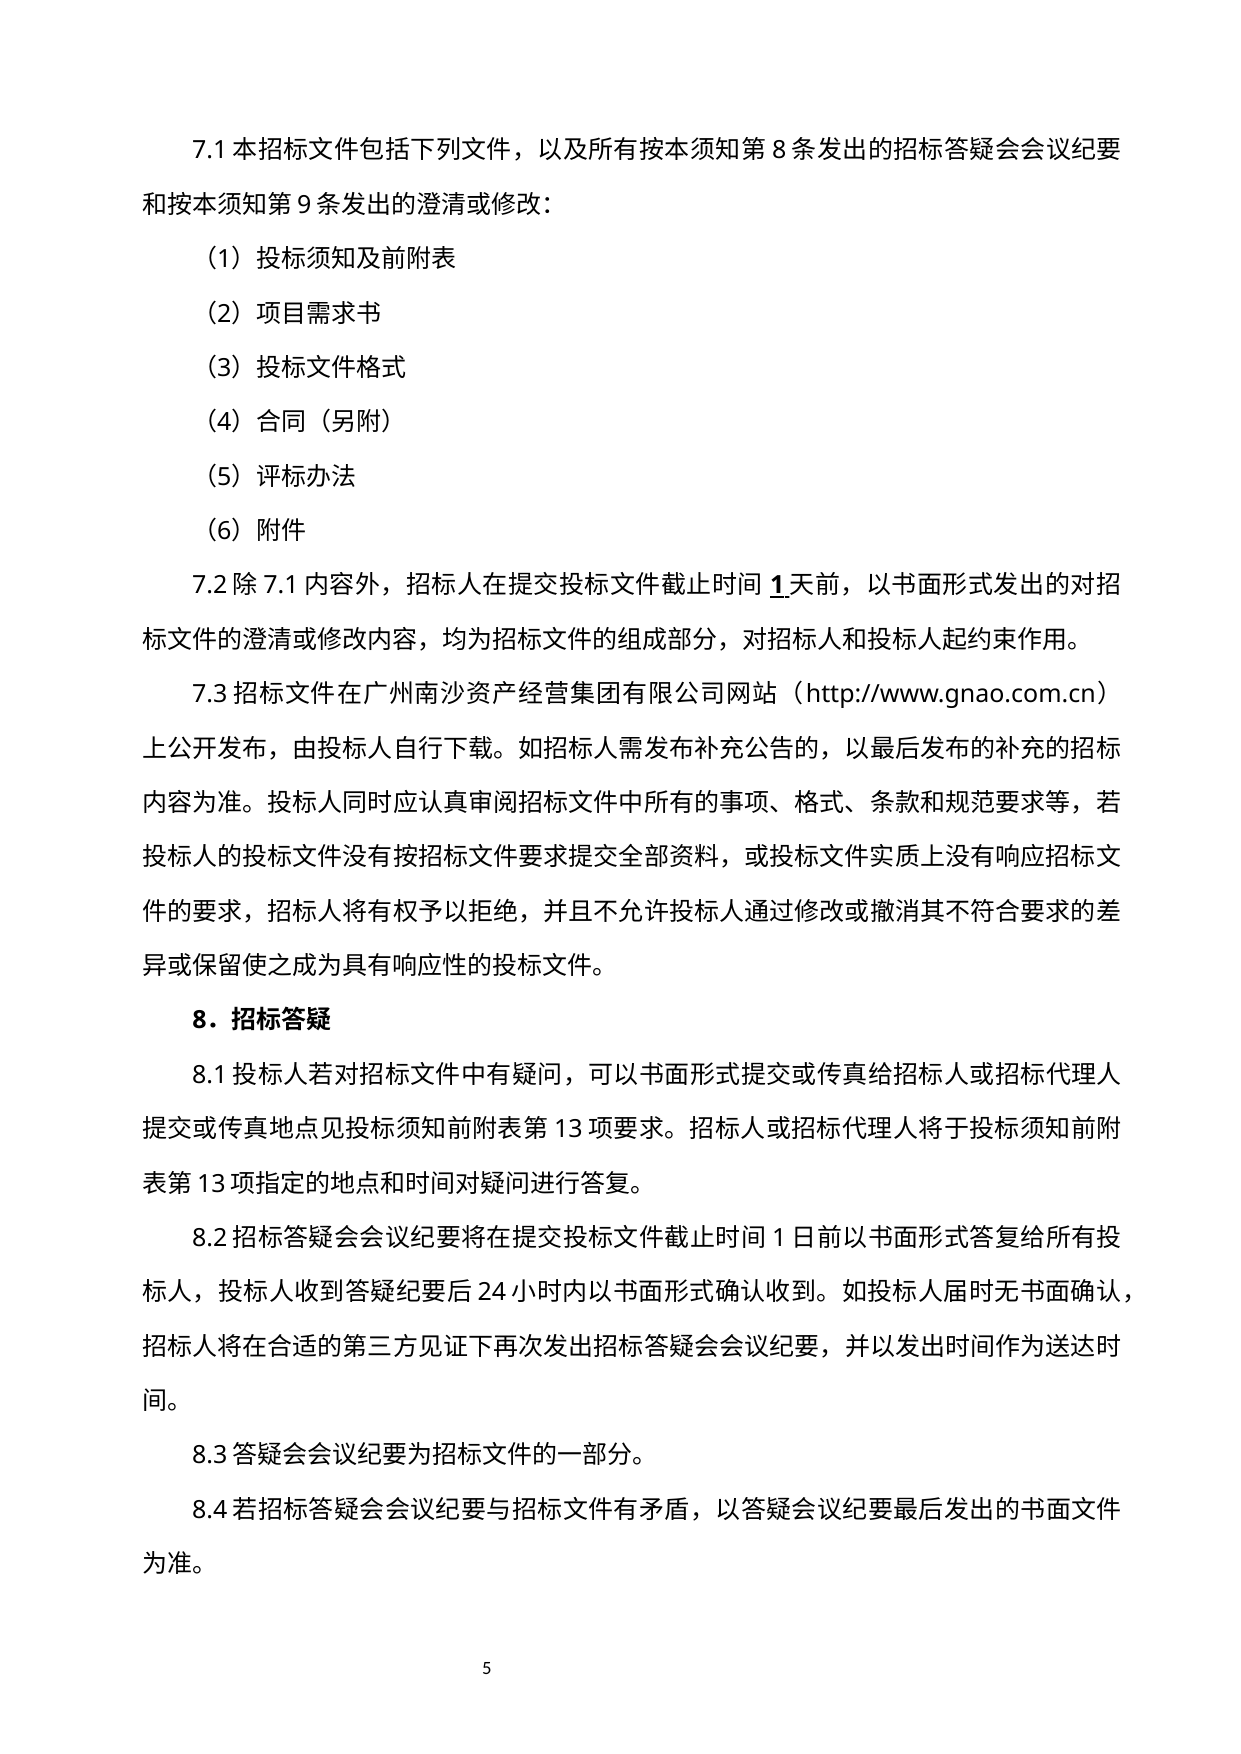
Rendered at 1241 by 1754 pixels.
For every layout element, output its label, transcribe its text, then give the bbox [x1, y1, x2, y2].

text （3）投标文件格式 [142, 347, 1122, 384]
text 8．招标答疑 [142, 1000, 1122, 1036]
text 8.4若招标答疑会会议纪要与招标文件有矛盾，以答疑会议纪要最后发出的书面文件为准。 [142, 1489, 1122, 1580]
text 7.3招标文件在广州南沙资产经营集团有限公司网站（http://www.gnao.com.cn） 上公开发布，由投标人自行下载。如招标人需发布补充公告的，以最后发布的补充的招标内容为准。投标人同时应认真审阅招标文件中所有的事项、格式、条款和规范要求等，若投标人的投标文件没有按招标文件要求提交全部资料，或投标文件实质上没有响应招标文件的要求，招标人将有权予以拒绝，并且不允许投标人通过修改或撤消其不符合要求的差异或保留使之成为具有响应性的投标文件。 [142, 674, 1122, 982]
text （2）项目需求书 [142, 293, 1122, 329]
text （6）附件 [142, 511, 1122, 547]
text 8.2招标答疑会会议纪要将在提交投标文件截止时间1日前以书面形式答复给所有投标人，投标人收到答疑纪要后24小时内以书面形式确认收到。如投标人届时无书面确认，招标人将在合适的第三方见证下再次发出招标答疑会会议纪要，并以发出时间作为送达时间。 [142, 1217, 1122, 1417]
text 7.2除7.1内容外，招标人在提交投标文件截止时间1天前，以书面形式发出的对招标文件的澄清或修改内容，均为招标文件的组成部分，对招标人和投标人起约束作用。 [142, 565, 1122, 656]
text （5）评标办法 [142, 456, 1122, 492]
text 7.1本招标文件包括下列文件，以及所有按本须知第8条发出的招标答疑会会议纪要和按本须知第9条发出的澄清或修改： [142, 130, 1122, 221]
text 8.3答疑会会议纪要为招标文件的一部分。 [142, 1435, 1122, 1471]
text （1）投标须知及前附表 [142, 239, 1122, 275]
text （4）合同（另附） [142, 402, 1122, 438]
text 8.1投标人若对招标文件中有疑问，可以书面形式提交或传真给招标人或招标代理人，提交或传真地点见投标须知前附表第13项要求。招标人或招标代理人将于投标须知前附表第13项指定的地点和时间对疑问进行答复。 [142, 1054, 1122, 1199]
